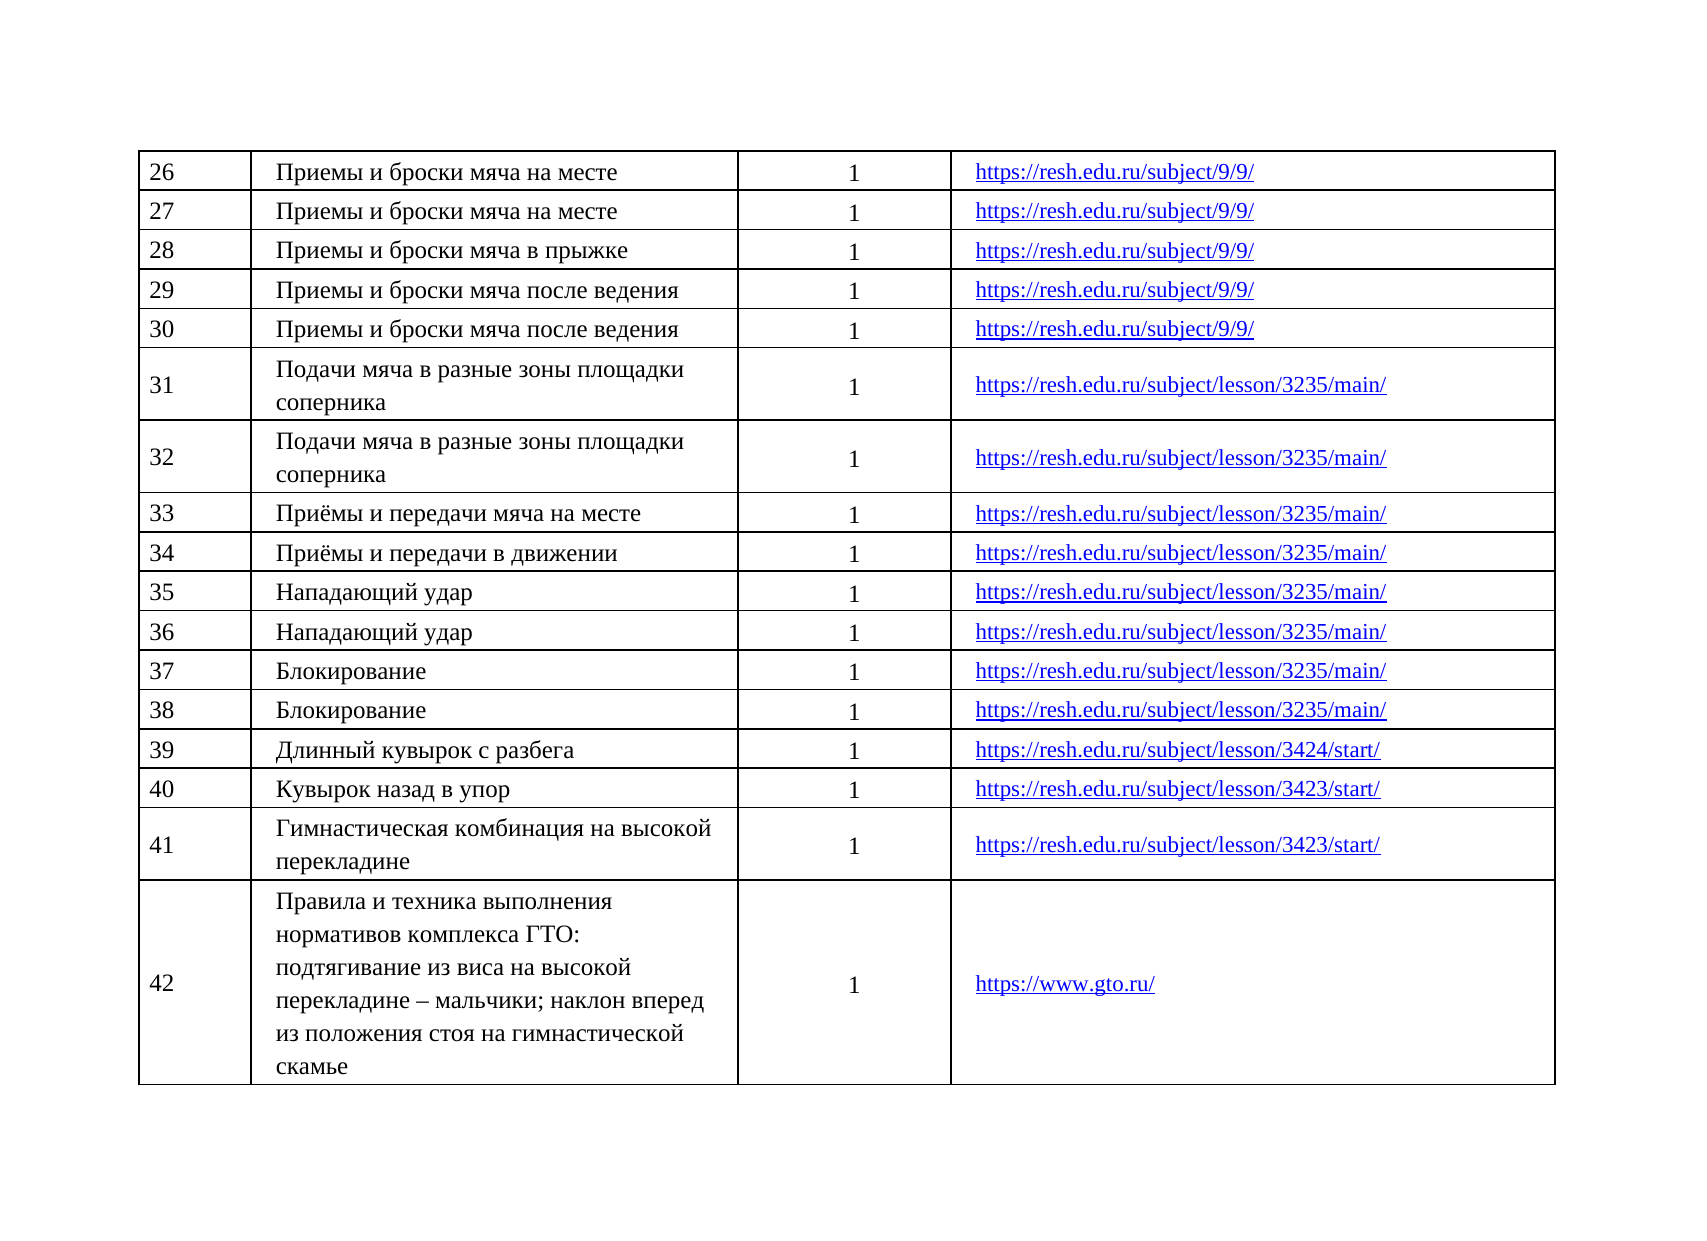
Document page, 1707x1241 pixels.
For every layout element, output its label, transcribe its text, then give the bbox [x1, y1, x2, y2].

table_cell Приемы и броски мяча после ведения [252, 309, 737, 347]
table_cell https://resh.edu.ru/subject/9/9/ [952, 230, 1554, 268]
table_cell https://resh.edu.ru/subject/lesson/3424/start/ [952, 730, 1554, 767]
table_cell https://resh.edu.ru/subject/lesson/3235/main/ [952, 533, 1554, 570]
table_cell Блокирование [252, 690, 737, 728]
table_cell Нападающий удар [252, 611, 737, 649]
table_cell https://resh.edu.ru/subject/9/9/ [952, 191, 1554, 229]
table_cell https://resh.edu.ru/subject/lesson/3235/main/ [952, 651, 1554, 688]
table_cell https://resh.edu.ru/subject/lesson/3235/main/ [952, 690, 1554, 728]
table_cell 1 [739, 191, 950, 229]
table_cell 1 [739, 152, 950, 189]
table_cell 1 [739, 690, 950, 728]
table_cell 28 [140, 230, 250, 268]
table_cell Приемы и броски мяча на месте [252, 152, 737, 189]
table_cell Подачи мяча в разные зоны площадки соперника [252, 421, 737, 492]
table_cell 37 [140, 651, 250, 688]
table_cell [952, 152, 1554, 189]
table_cell 1 [739, 572, 950, 610]
table_cell 1 [739, 651, 950, 688]
table_cell Гимнастическая комбинация на высокой перекладине [252, 808, 737, 879]
table_cell 1 [739, 533, 950, 570]
table_cell 31 [140, 348, 250, 419]
table_cell 1 [739, 348, 950, 419]
table_cell 1 [739, 270, 950, 307]
table_cell 40 [140, 769, 250, 807]
table_cell 38 [140, 690, 250, 728]
table_cell https://resh.edu.ru/subject/lesson/3235/main/ [952, 611, 1554, 649]
table_cell https://resh.edu.ru/subject/9/9/ [952, 270, 1554, 307]
table_cell Приёмы и передачи в движении [252, 533, 737, 570]
table_cell https://resh.edu.ru/subject/lesson/3235/main/ [952, 572, 1554, 610]
table_cell 1 [739, 230, 950, 268]
table_cell Правила и техника выполнения нормативов комплекса ГТО: подтягивание из виса на высокой перекладине – мальчики; наклон вперед из положения стоя на гимнастической скамье [252, 881, 737, 1083]
table_cell Приемы и броски мяча после ведения [252, 270, 737, 307]
table_cell 32 [140, 421, 250, 492]
table_cell https://www.gto.ru/ [952, 881, 1554, 1083]
table_cell 1 [739, 730, 950, 767]
table_cell 42 [140, 881, 250, 1083]
table_cell 1 [739, 421, 950, 492]
table_cell 29 [140, 270, 250, 307]
table_cell Приемы и броски мяча на месте [252, 191, 737, 229]
table_cell Блокирование [252, 651, 737, 688]
table_cell https://resh.edu.ru/subject/lesson/3235/main/ [952, 348, 1554, 419]
table_cell 1 [739, 808, 950, 879]
table_cell 36 [140, 611, 250, 649]
table_cell Кувырок назад в упор [252, 769, 737, 807]
table_cell 1 [739, 309, 950, 347]
table_cell 35 [140, 572, 250, 610]
table_cell https://resh.edu.ru/subject/lesson/3235/main/ [952, 493, 1554, 531]
table_cell Приёмы и передачи мяча на месте [252, 493, 737, 531]
table_cell 41 [140, 808, 250, 879]
table_cell https://resh.edu.ru/subject/9/9/ [952, 309, 1554, 347]
table_cell 1 [739, 493, 950, 531]
table_cell Подачи мяча в разные зоны площадки соперника [252, 348, 737, 419]
table_cell https://resh.edu.ru/subject/lesson/3423/start/ [952, 769, 1554, 807]
table_cell 34 [140, 533, 250, 570]
table_cell Нападающий удар [252, 572, 737, 610]
table_cell 30 [140, 309, 250, 347]
table_cell 27 [140, 191, 250, 229]
table_cell Длинный кувырок с разбега [252, 730, 737, 767]
table_cell https://resh.edu.ru/subject/lesson/3423/start/ [952, 808, 1554, 879]
table_cell https://resh.edu.ru/subject/lesson/3235/main/ [952, 421, 1554, 492]
table_cell 1 [739, 769, 950, 807]
table_cell 1 [739, 881, 950, 1083]
table_cell 33 [140, 493, 250, 531]
table_cell 39 [140, 730, 250, 767]
table_cell 1 [739, 611, 950, 649]
table_cell 26 [140, 152, 250, 189]
table_cell Приемы и броски мяча в прыжке [252, 230, 737, 268]
